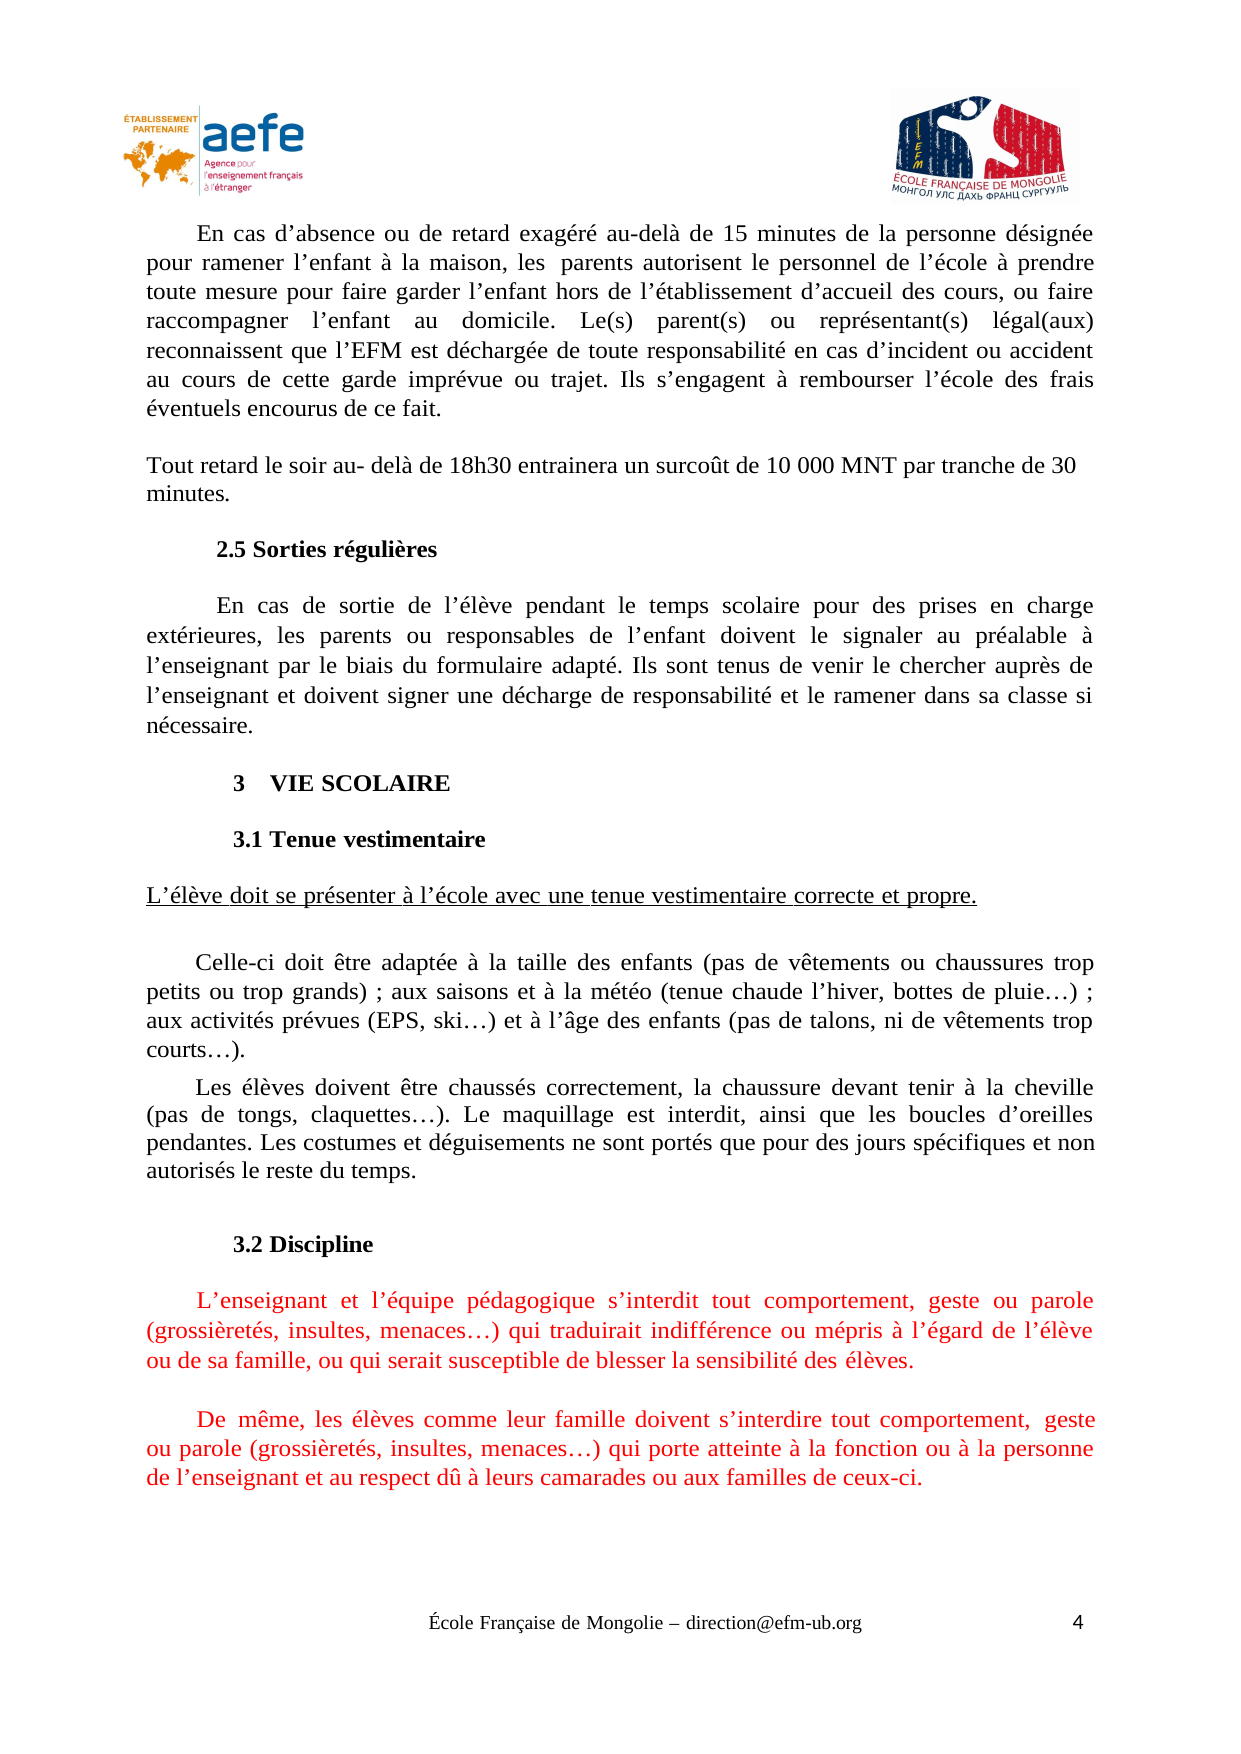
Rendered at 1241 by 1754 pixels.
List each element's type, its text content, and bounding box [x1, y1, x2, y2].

subtitle Tenue vestimentaire [233, 825, 1128, 852]
text L’élève doit se présenter à l’école avec une tenue vestimentaire correcte et propre. [146, 881, 1128, 909]
text Celle-ci doit être adaptée à la taille des enfants (pas de vêtements ou chaussures trop petits ou trop grands) ; aux saisons et à la météo (tenue chaude l’hiver, bottes de pluie…) ; aux activités prévues (EPS, ski…) et à l’âge des enfants (pas de talons, ni de vêtements trop courts…). [146, 948, 1096, 1063]
text De même, les élèves comme leur famille doivent s’interdire tout comportement, geste ou parole (grossièretés, insultes, menaces…) qui porte atteinte à la fonction ou à la personne de l’enseignant et au respect dû à leurs camarades ou aux familles de ceux-ci. [146, 1405, 1096, 1491]
subtitle Discipline [233, 1230, 1128, 1257]
subtitle VIE SCOLAIRE [233, 769, 1128, 797]
picture [890, 88, 1081, 204]
picture [122, 105, 304, 196]
text Tout retard le soir au- delà de 18h30 entrainera un surcoût de 10 000 MNT par tranche de 30 minutes. [146, 451, 1128, 506]
text En cas de sortie de l’élève pendant le temps scolaire pour des prises en charge extérieures, les parents ou responsables de l’enfant doivent le signaler au préalable à l’enseignant par le biais du formulaire adapté. Ils sont tenus de venir le chercher auprès de l’enseignant et doivent signer une décharge de responsabilité et le ramener dans sa classe si nécessaire. [146, 591, 1096, 738]
text En cas d’absence ou de retard exagéré au-delà de 15 minutes de la personne désignée pour ramener l’enfant à la maison, les parents autorisent le personnel de l’école à prendre toute mesure pour faire garder l’enfant hors de l’établissement d’accueil des cours, ou faire raccompagner l’enfant au domicile. Le(s) parent(s) ou représentant(s) légal(aux) reconnaissent que l’EFM est déchargée de toute responsabilité en cas d’incident ou accident au cours de cette garde imprévue ou trajet. Ils s’engagent à rembourser l’école des frais éventuels encourus de ce fait. [146, 219, 1096, 422]
subtitle Sorties régulières [216, 535, 1128, 563]
text Les élèves doivent être chaussés correctement, la chaussure devant tenir à la cheville (pas de tongs, claquettes…). Le maquillage est interdit, ainsi que les boucles d’oreilles pendantes. Les costumes et déguisements ne sont portés que pour des jours spécifiques et non autorisés le reste du temps. [146, 1073, 1096, 1183]
text L’enseignant et l’équipe pédagogique s’interdit tout comportement, geste ou parole (grossièretés, insultes, menaces…) qui traduirait indifférence ou mépris à l’égard de l’élève ou de sa famille, ou qui serait susceptible de blesser la sensibilité des élèves. [146, 1286, 1095, 1373]
